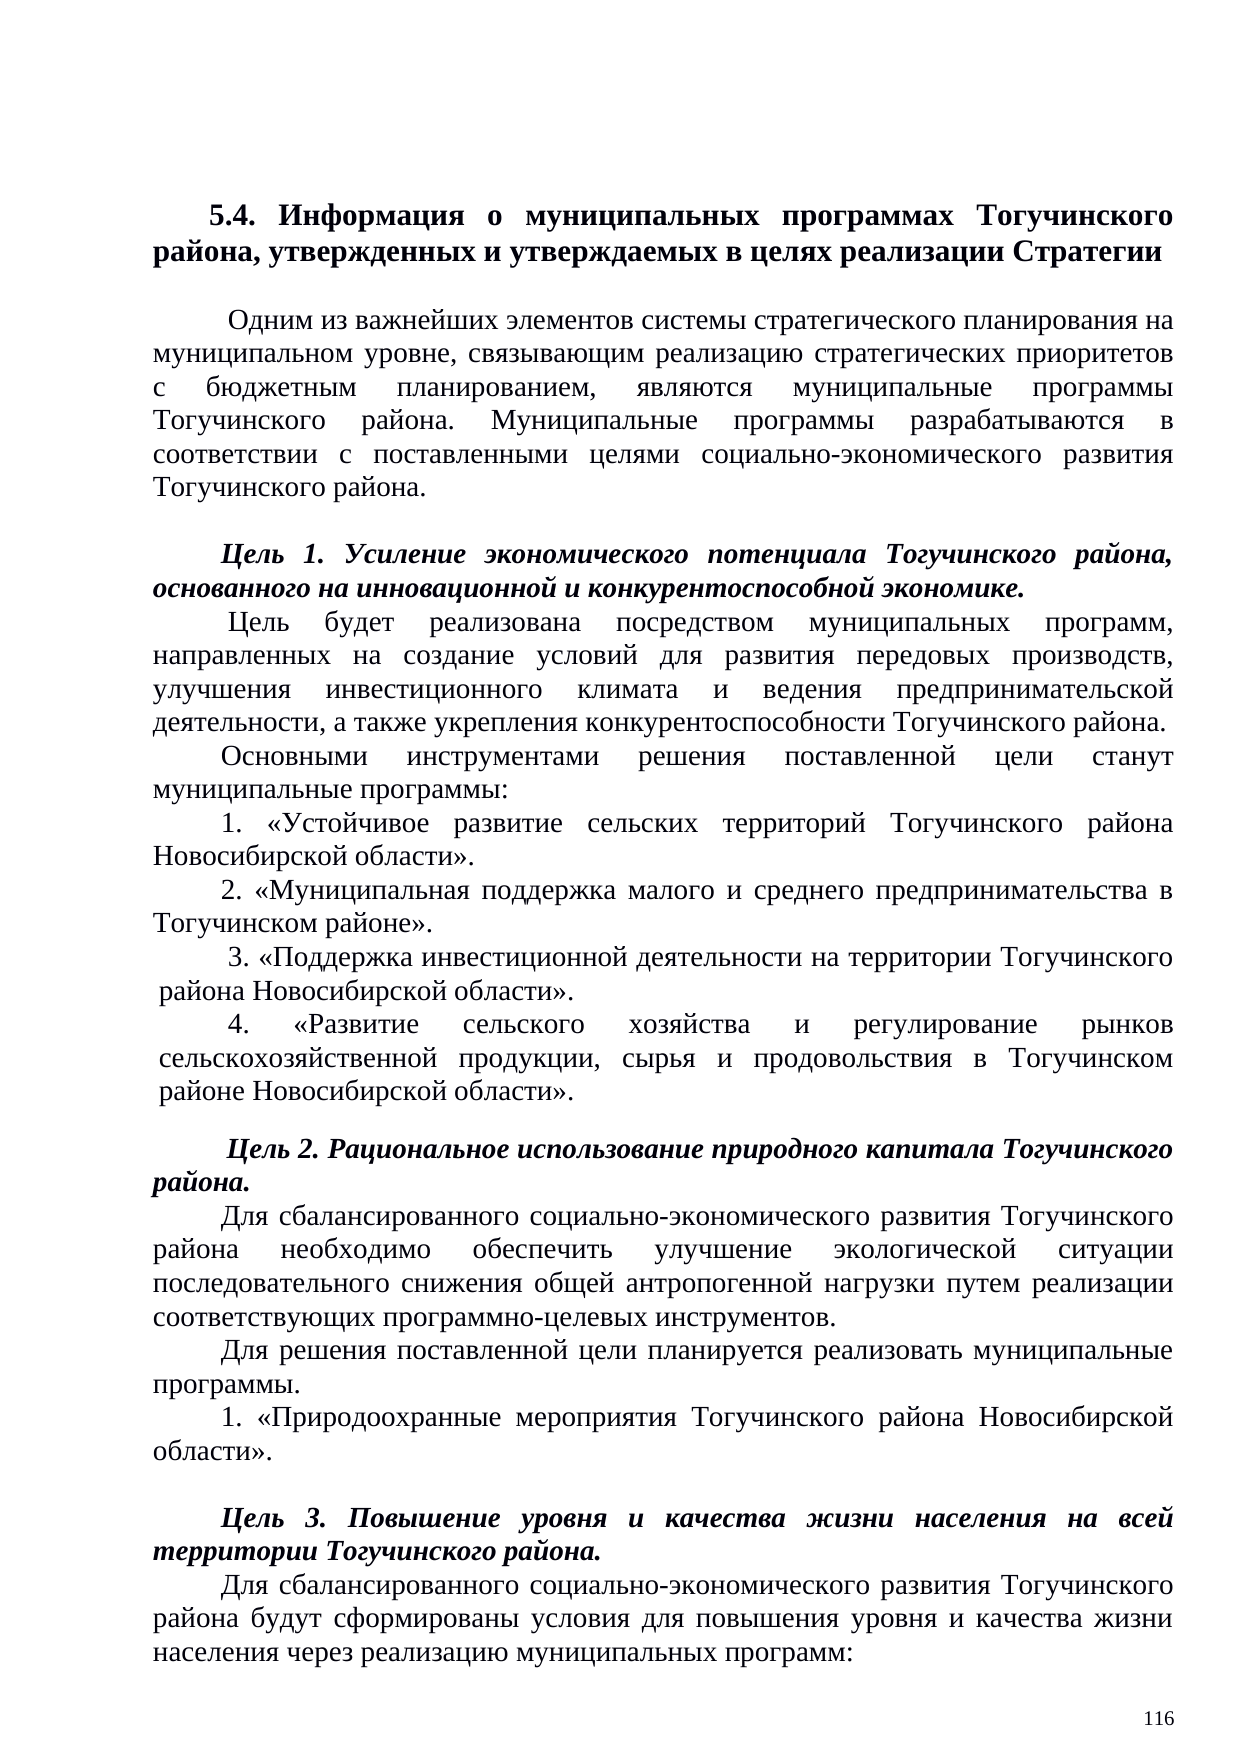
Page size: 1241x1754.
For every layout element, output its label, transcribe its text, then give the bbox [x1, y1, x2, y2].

text Для сбалансированного социально-экономического развития Тогучинского района будут сформированы условия для повышения уровня и качества жизни населения через реализацию муниципальных программ: [153, 1567, 1174, 1668]
text 1. «Природоохранные мероприятия Тогучинского района Новосибирской области». [153, 1399, 1174, 1466]
text Цель 1. Усиление экономического потенциала Тогучинского района, основанного на инновационной и конкурентоспособной экономике. [153, 537, 1174, 604]
text Для сбалансированного социально-экономического развития Тогучинского района необходимо обеспечить улучшение экологической ситуации последовательного снижения общей антропогенной нагрузки путем реализации соответствующих программно-целевых инструментов. [153, 1198, 1174, 1332]
text Одним из важнейших элементов системы стратегического планирования на муниципальном уровне, связывающим реализацию стратегических приоритетов с бюджетным планированием, являются муниципальные программы Тогучинского района. Муниципальные программы разрабатываются в соответствии с поставленными целями социально-экономического развития Тогучинского района. [153, 302, 1174, 503]
text Для решения поставленной цели планируется реализовать муниципальные программы. [153, 1332, 1174, 1399]
text 5.4. Информация о муниципальных программах Тогучинского района, утвержденных и утверждаемых в целях реализации Стратегии [153, 196, 1174, 268]
text 1. «Устойчивое развитие сельских территорий Тогучинского района Новосибирской области». [153, 805, 1174, 872]
text 4. «Развитие сельского хозяйства и регулирование рынков сельскохозяйственной продукции, сырья и продовольствия в Тогучинском районе Новосибирской области». [158, 1006, 1174, 1107]
text 2. «Муниципальная поддержка малого и среднего предпринимательства в Тогучинском районе». [153, 872, 1174, 939]
text Цель будет реализована посредством муниципальных программ, направленных на создание условий для развития передовых производств, улучшения инвестиционного климата и ведения предпринимательской деятельности, а также укрепления конкурентоспособности Тогучинского района. [153, 604, 1174, 738]
text Цель 2. Рациональное использование природного капитала Тогучинского района. [153, 1131, 1174, 1198]
text 3. «Поддержка инвестиционной деятельности на территории Тогучинского района Новосибирской области». [158, 939, 1174, 1006]
text Цель 3. Повышение уровня и качества жизни населения на всей территории Тогучинского района. [153, 1500, 1174, 1567]
text Основными инструментами решения поставленной цели станут муниципальные программы: [153, 738, 1174, 805]
